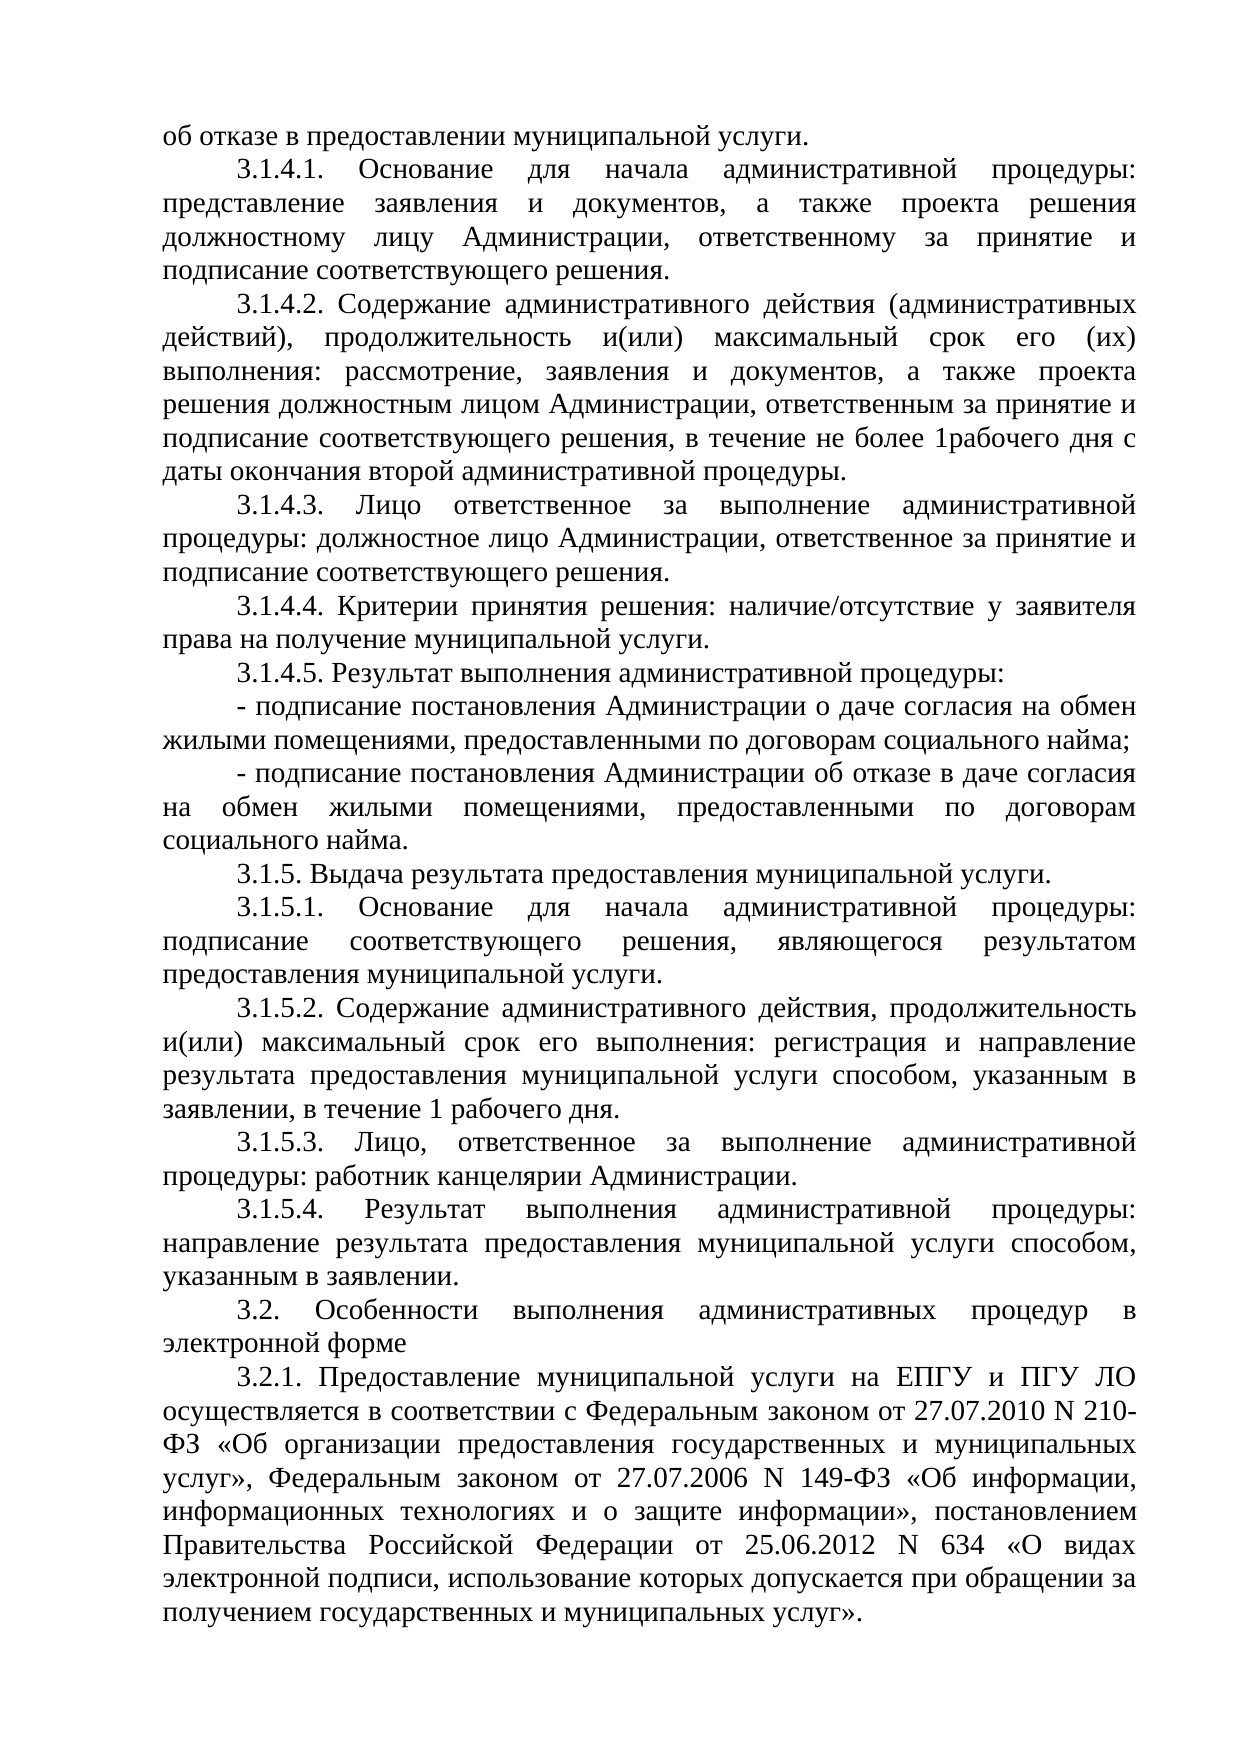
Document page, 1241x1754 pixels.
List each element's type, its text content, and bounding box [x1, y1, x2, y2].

text 3.2.1. Предоставление муниципальной услуги на ЕПГУ и ПГУ ЛО осуществляется в соответствии с Федеральным законом от 27.07.2010 N 210-ФЗ «Об организации предоставления государственных и муниципальных услуг», Федеральным законом от 27.07.2006 N 149-ФЗ «Об информации, информационных технологиях и о защите информации», постановлением Правительства Российской Федерации от 25.06.2012 N 634 «О видах электронной подписи, использование которых допускается при обращении за получением государственных и муниципальных услуг». [162, 1359, 1137, 1627]
text 3.1.4.2. Содержание административного действия (административных действий), продолжительность и(или) максимальный срок его (их) выполнения: рассмотрение, заявления и документов, а также проекта решения должностным лицом Администрации, ответственным за принятие и подписание соответствующего решения, в течение не более 1рабочего дня с даты окончания второй административной процедуры. [162, 286, 1137, 487]
text - подписание постановления Администрации об отказе в даче согласия на обмен жилыми помещениями, предоставленными по договорам социального найма. [162, 755, 1137, 856]
text 3.1.4.4. Критерии принятия решения: наличие/отсутствие у заявителя права на получение муниципальной услуги. [162, 588, 1137, 655]
text 3.1.4.5. Результат выполнения административной процедуры: [162, 655, 1137, 688]
text 3.1.5. Выдача результата предоставления муниципальной услуги. [162, 856, 1137, 889]
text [162, 118, 1137, 152]
text 3.1.4.3. Лицо ответственное за выполнение административной процедуры: должностное лицо Администрации, ответственное за принятие и подписание соответствующего решения. [162, 487, 1137, 588]
text 3.1.5.1. Основание для начала административной процедуры: подписание соответствующего решения, являющегося результатом предоставления муниципальной услуги. [162, 889, 1137, 990]
text 3.1.5.4. Результат выполнения административной процедуры: направление результата предоставления муниципальной услуги способом, указанным в заявлении. [162, 1191, 1137, 1292]
text 3.1.5.3. Лицо, ответственное за выполнение административной процедуры: работник канцелярии Администрации. [162, 1124, 1137, 1191]
text 3.1.5.2. Содержание административного действия, продолжительность и(или) максимальный срок его выполнения: регистрация и направление результата предоставления муниципальной услуги способом, указанным в заявлении, в течение 1 рабочего дня. [162, 990, 1137, 1124]
text 3.1.4.1. Основание для начала административной процедуры: представление заявления и документов, а также проекта решения должностному лицу Администрации, ответственному за принятие и подписание соответствующего решения. [162, 152, 1137, 286]
text - подписание постановления Администрации о даче согласия на обмен жилыми помещениями, предоставленными по договорам социального найма; [162, 688, 1137, 755]
text 3.2. Особенности выполнения административных процедур в электронной форме [162, 1292, 1137, 1359]
